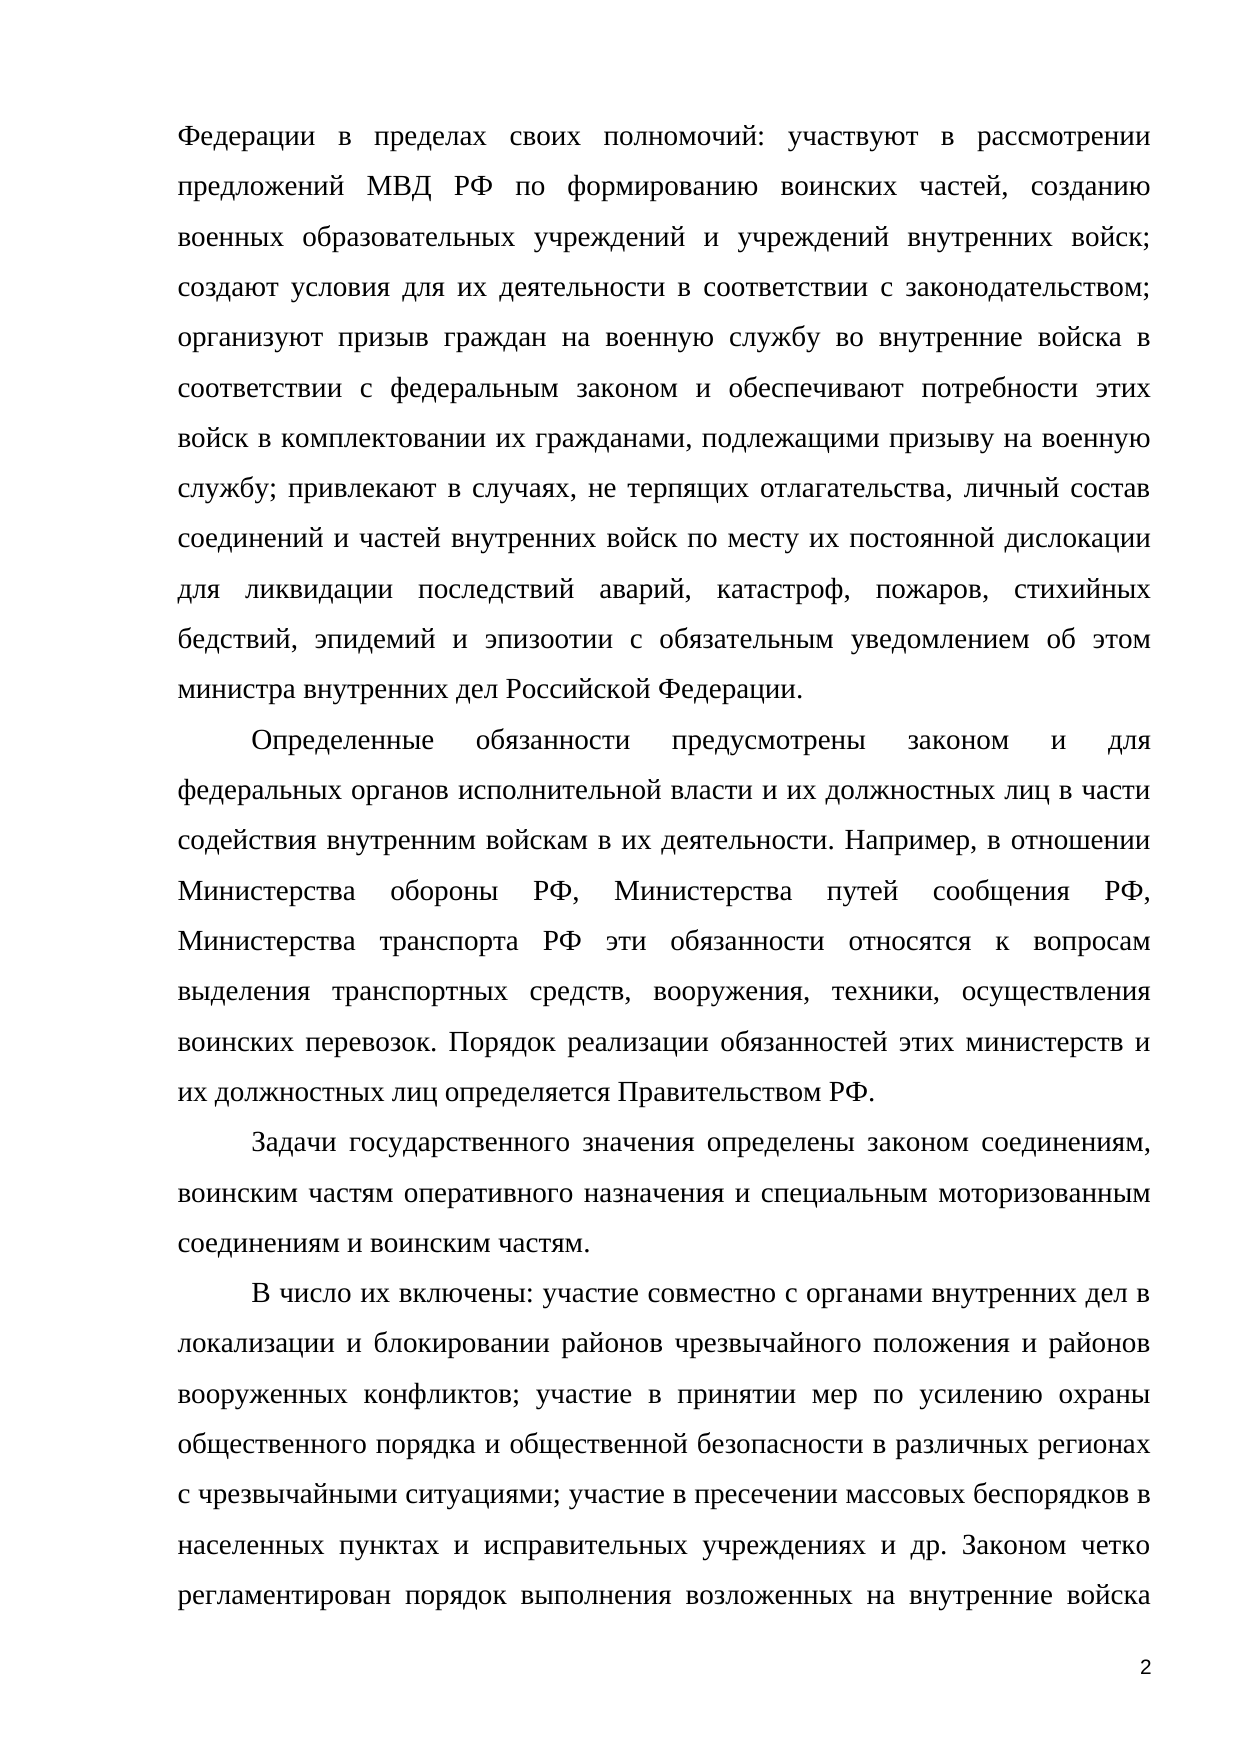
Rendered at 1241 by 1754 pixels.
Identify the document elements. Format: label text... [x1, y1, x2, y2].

text Задачи государственного значения определены законом соединениям, воинским частям оперативного назначения и специальным моторизованным соединениям и воинским частям. [177, 1124, 1152, 1258]
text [177, 118, 1152, 705]
text Определенные обязанности предусмотрены законом и для федеральных органов исполнительной власти и их должностных лиц в части содействия внутренним войскам в их деятельности. Например, в отношении Министерства обороны РФ, Министерства путей сообщения РФ, Министерства транспорта РФ эти обязанности относятся к вопросам выделения транспортных средств, вооружения, техники, осуществления воинских перевозок. Порядок реализации обязанностей этих министерств и их должностных лиц определяется Правительством РФ. [177, 722, 1152, 1108]
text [177, 1275, 1152, 1611]
